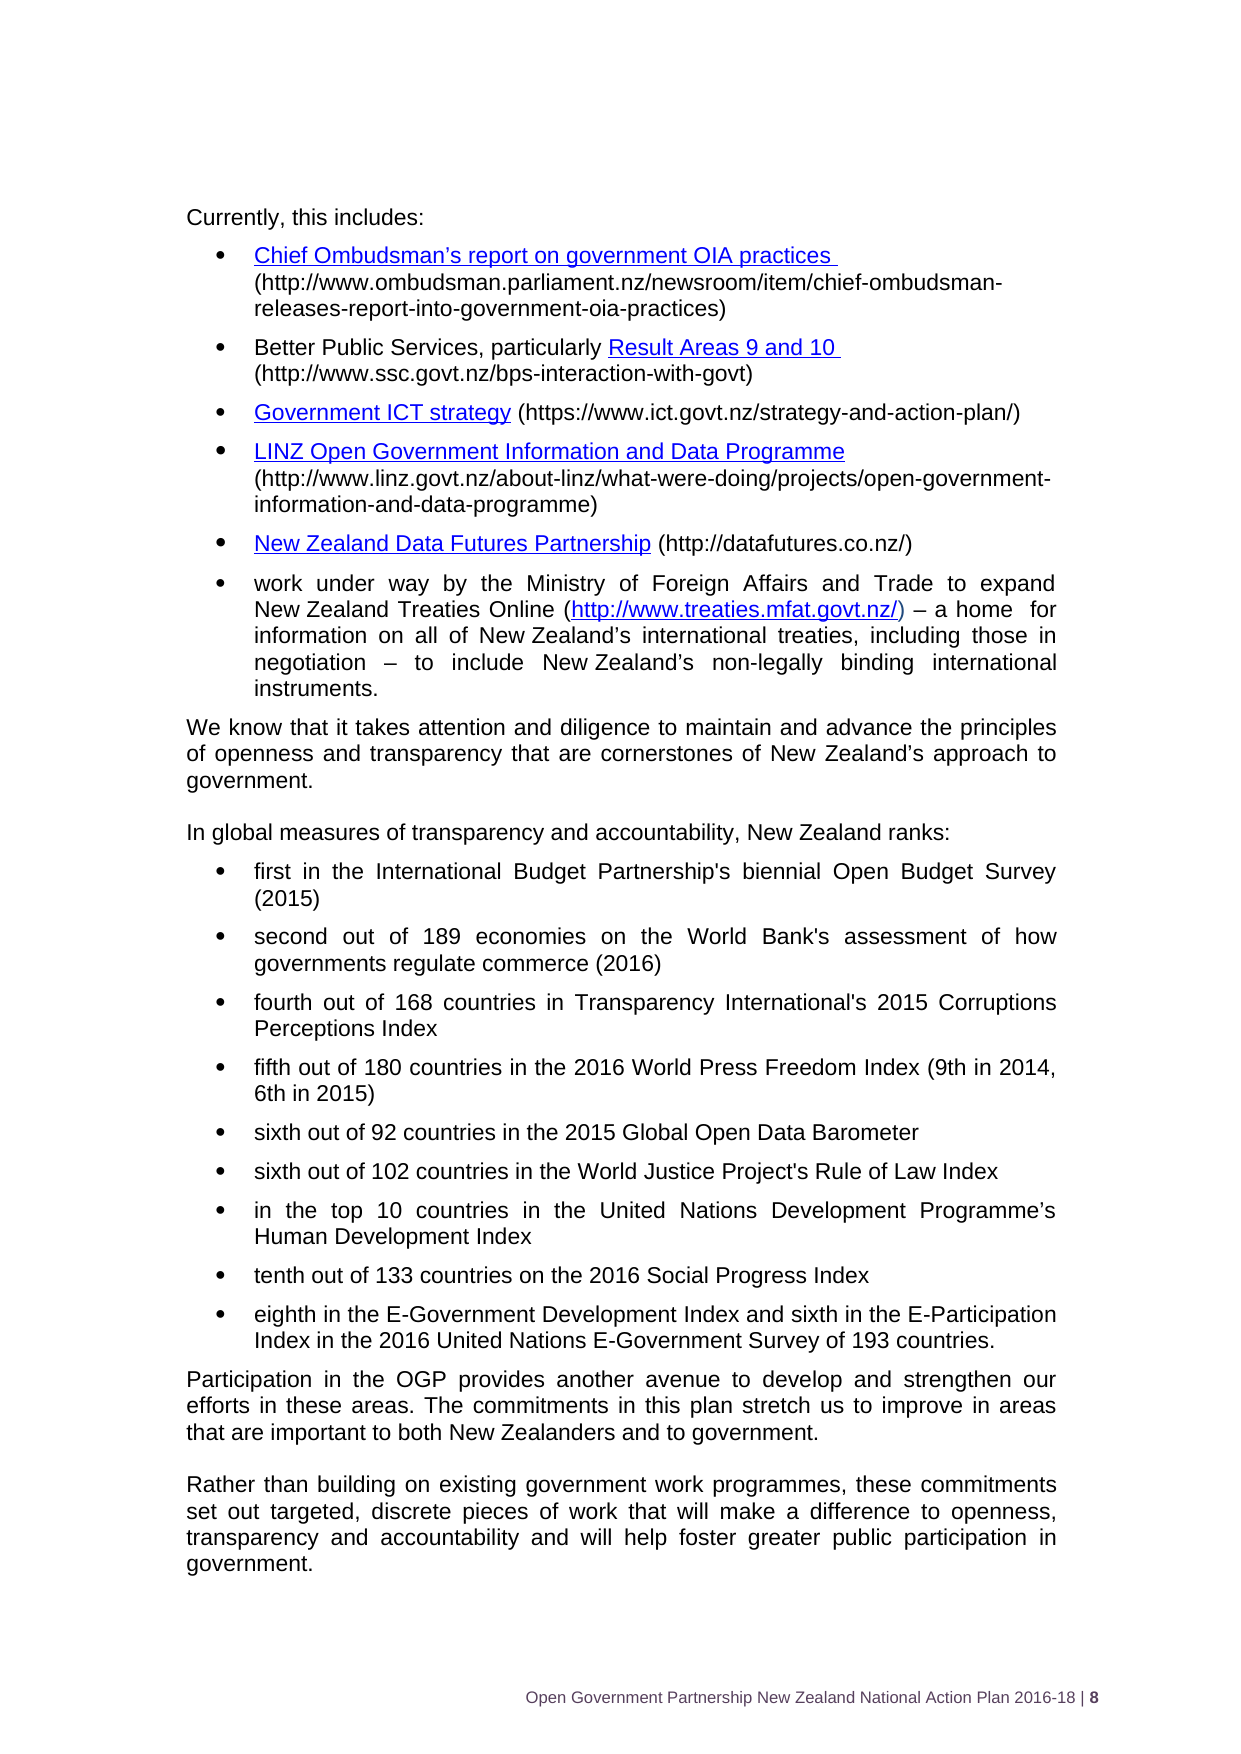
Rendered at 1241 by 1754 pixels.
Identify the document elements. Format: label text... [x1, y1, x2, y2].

text We know that it takes attention and diligence to maintain and advance the principles of openness and transparency that are cornerstones of New Zealand’s approach to government. [186, 714, 1057, 793]
list sixth out of 102 countries in the World Justice Project's Rule of Law Index [216, 1158, 1057, 1184]
text Participation in the OGP provides another avenue to develop and strengthen our efforts in these areas. The commitments in this plan stretch us to improve in areas that are important to both New Zealanders and to government. [186, 1366, 1057, 1445]
list LINZ Open Government Information and Data Programme (http://www.linz.govt.nz/about-linz/what-were-doing/projects/open-government-information-and-data-programme) [216, 438, 1057, 518]
text In global measures of transparency and accountability, New Zealand ranks: [186, 819, 1057, 846]
list second out of 189 economies on the World Bank's assessment of how governments regulate commerce (2016) [216, 923, 1057, 976]
list in the top 10 countries in the United Nations Development Programme’s Human Development Index [216, 1197, 1057, 1249]
list Better Public Services, particularly Result Areas 9 and 10 (http://www.ssc.govt.nz/bps-interaction-with-govt) [216, 334, 1057, 387]
list fifth out of 180 countries in the 2016 World Press Freedom Index (9th in 2014, 6th in 2015) [216, 1054, 1057, 1106]
list first in the International Budget Partnership's biennial Open Budget Survey (2015) [216, 858, 1057, 911]
list sixth out of 92 countries in the 2015 Global Open Data Barometer [216, 1119, 1057, 1145]
text Currently, this includes: [186, 204, 1057, 230]
list fourth out of 168 countries in Transparency International's 2015 Corruptions Perceptions Index [216, 988, 1057, 1041]
list New Zealand Data Futures Partnership (http://datafutures.co.nz/) [216, 530, 1057, 557]
list work under way by the Ministry of Foreign Affairs and Trade to expand New Zealand Treaties Online (http://www.treaties.mfat.govt.nz/) – a home for information on all of New Zealand’s international treaties, including those in negotiation – to include New Zealand’s non-legally binding international instruments. [216, 569, 1057, 701]
text Rather than building on existing government work programmes, these commitments set out targeted, discrete pieces of work that will make a difference to openness, transparency and accountability and will help foster greater public participation in government. [186, 1471, 1057, 1577]
list Chief Ombudsman’s report on government OIA practices (http://www.ombudsman.parliament.nz/newsroom/item/chief-ombudsman-releases-report-into-government-oia-practices) [216, 242, 1057, 322]
list eighth in the E-Government Development Index and sixth in the E-Participation Index in the 2016 United Nations E-Government Survey of 193 countries. [216, 1301, 1057, 1353]
list tenth out of 133 countries on the 2016 Social Progress Index [216, 1262, 1057, 1288]
list Government ICT strategy (https://www.ict.govt.nz/strategy-and-action-plan/) [216, 399, 1057, 426]
